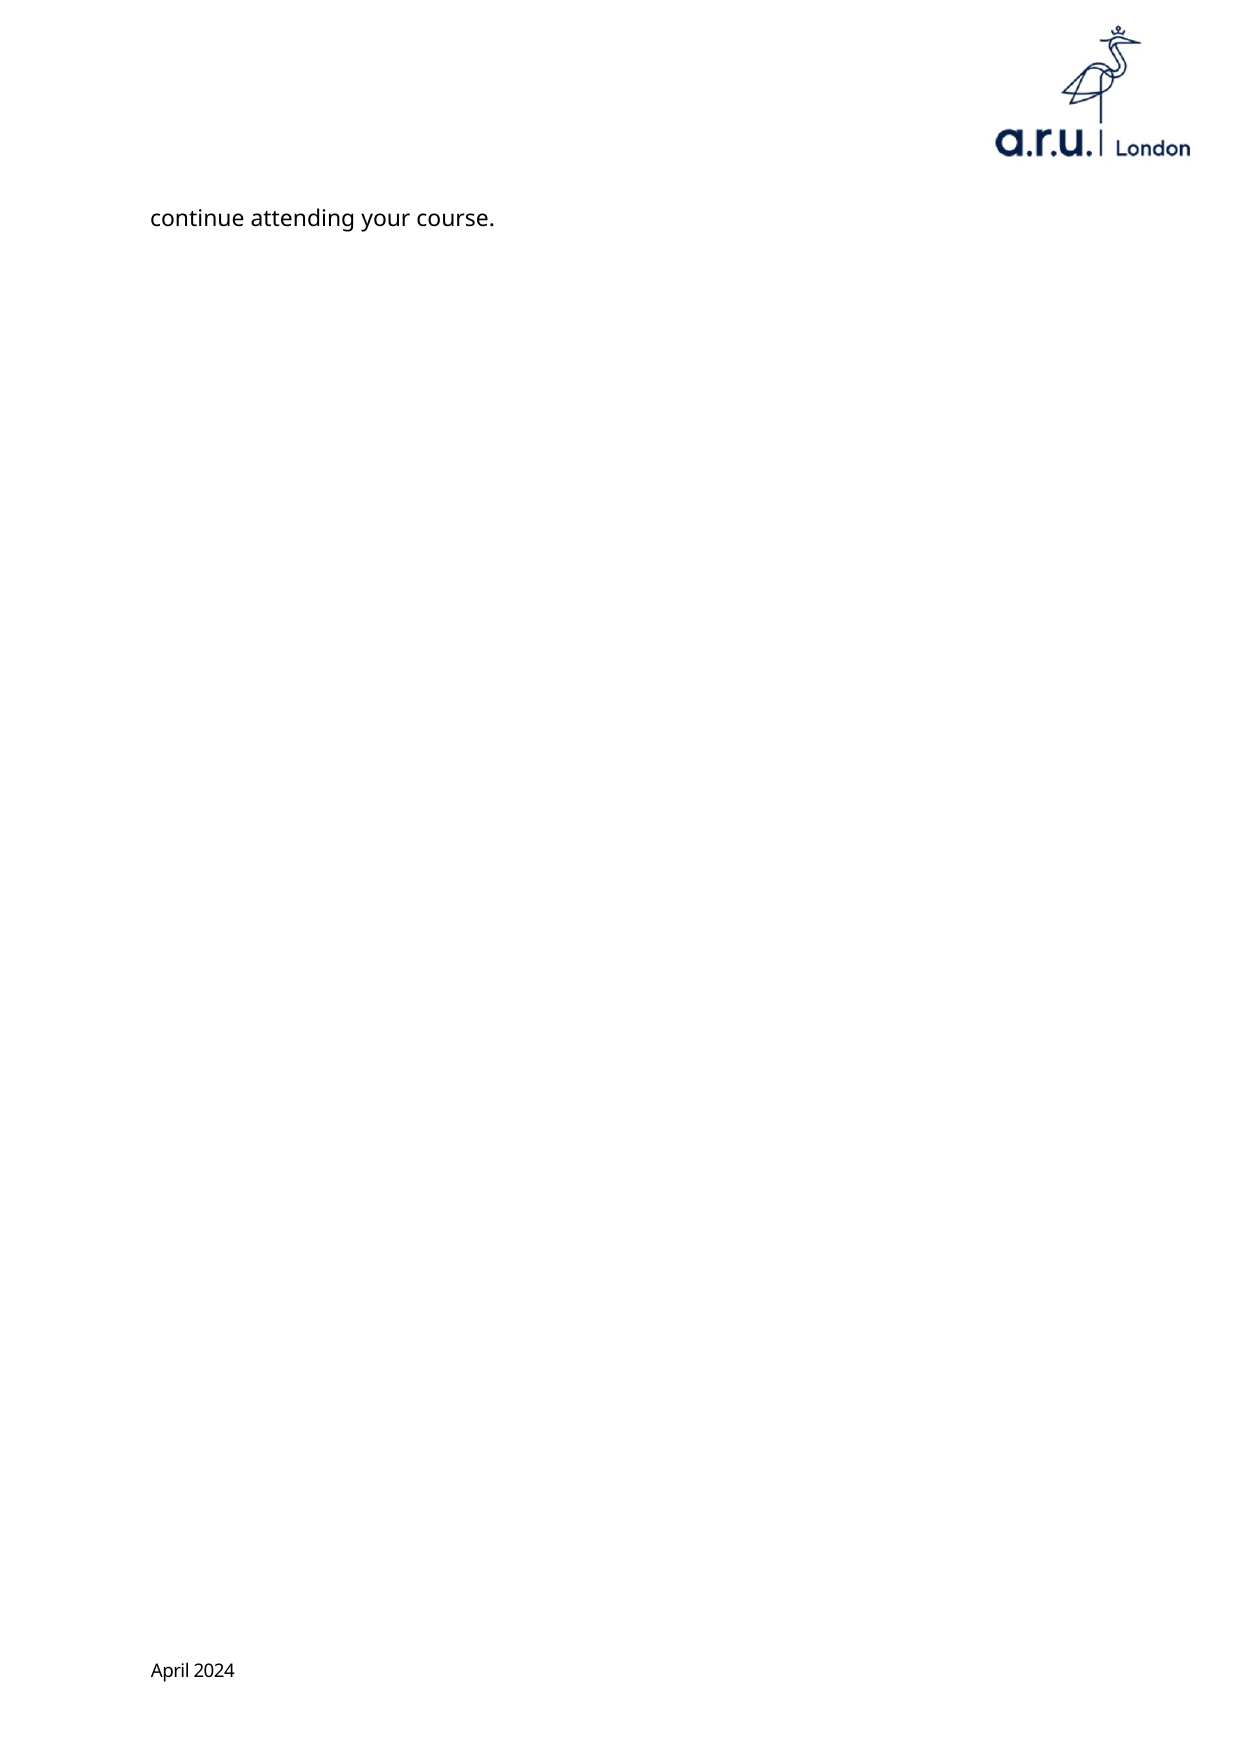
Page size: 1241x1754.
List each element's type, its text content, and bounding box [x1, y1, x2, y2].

picture [986, 0, 1238, 199]
